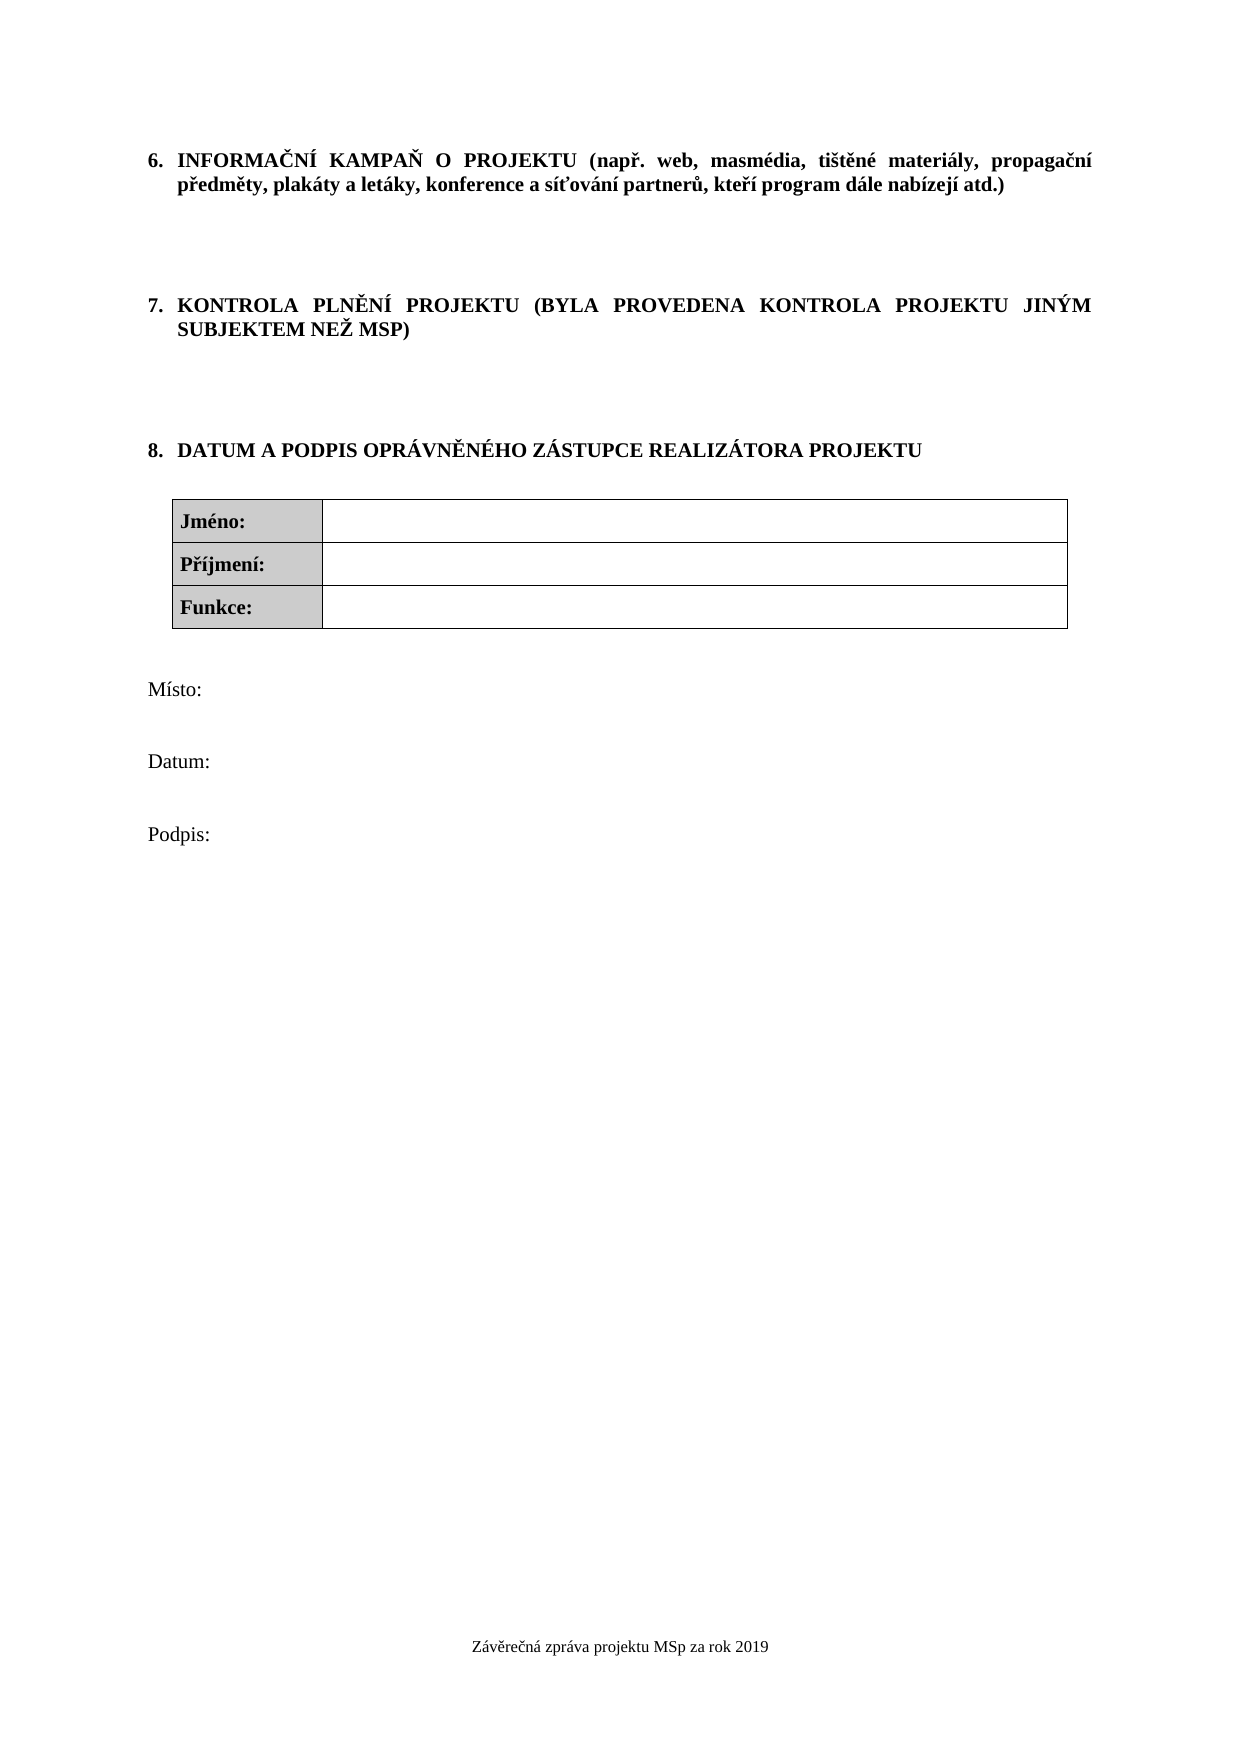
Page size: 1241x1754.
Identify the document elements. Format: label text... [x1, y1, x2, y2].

table_cell Příjmení: [173, 543, 322, 585]
text Podpis: [148, 821, 1093, 846]
subtitle Informační kampaň o projektu (např. web, masmédia, tištěné materiály, propagační předměty, plakáty a letáky, konference a síťování partnerů, kteří program dále nabízejí atd.) [148, 148, 1093, 196]
table_cell Funkce: [173, 586, 322, 628]
text Místo: [148, 677, 1093, 701]
table_header [323, 500, 1067, 542]
text Datum: [148, 749, 1093, 773]
subtitle Datum a Podpis oprávněného zástupce realizátora projektu [148, 438, 1093, 462]
table_header Jméno: [173, 500, 322, 542]
table_cell [323, 543, 1067, 585]
table_cell [323, 586, 1067, 628]
subtitle Kontrola plnění projektu (byla provedena kontrola projektu jiným subjektem než MSp) [148, 293, 1093, 341]
